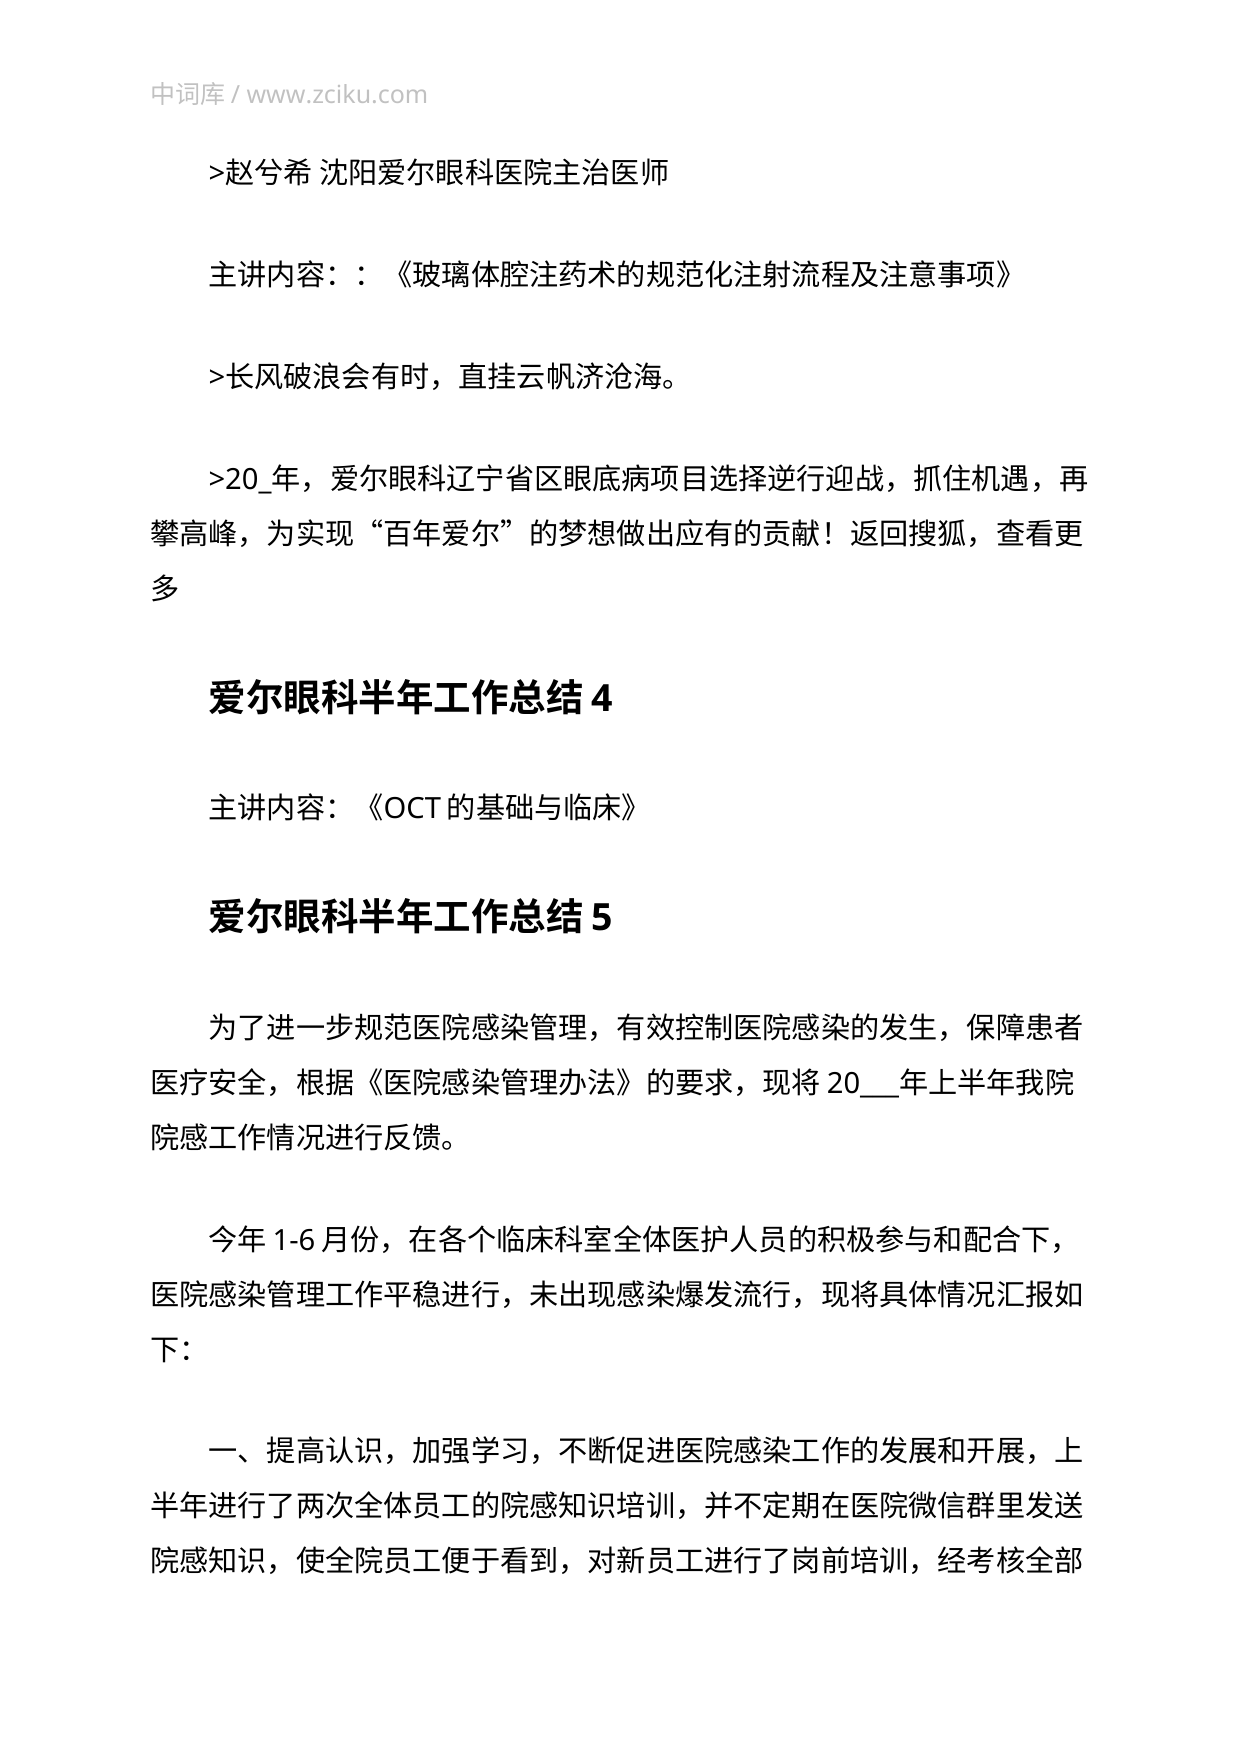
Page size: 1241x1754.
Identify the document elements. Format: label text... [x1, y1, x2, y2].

text 主讲内容：：《玻璃体腔注药术的规范化注射流程及注意事项》 [150, 252, 1090, 294]
text >赵兮希 沈阳爱尔眼科医院主治医师 [150, 150, 1090, 192]
text 爱尔眼科半年工作总结4 [150, 667, 1090, 722]
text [150, 1428, 1090, 1580]
text >20_年，爱尔眼科辽宁省区眼底病项目选择逆行迎战，抓住机遇，再攀高峰，为实现“百年爱尔”的梦想做出应有的贡献！返回搜狐，查看更多 [150, 456, 1090, 608]
text 爱尔眼科半年工作总结5 [150, 887, 1090, 941]
text 今年1-6月份，在各个临床科室全体医护人员的积极参与和配合下，医院感染管理工作平稳进行，未出现感染爆发流行，现将具体情况汇报如下： [150, 1216, 1090, 1368]
text >长风破浪会有时，直挂云帆济沧海。 [150, 354, 1090, 396]
text 主讲内容：《OCT的基础与临床》 [150, 785, 1090, 827]
text 为了进一步规范医院感染管理，有效控制医院感染的发生，保障患者医疗安全，根据《医院感染管理办法》的要求，现将20___年上半年我院院感工作情况进行反馈。 [150, 1004, 1090, 1157]
